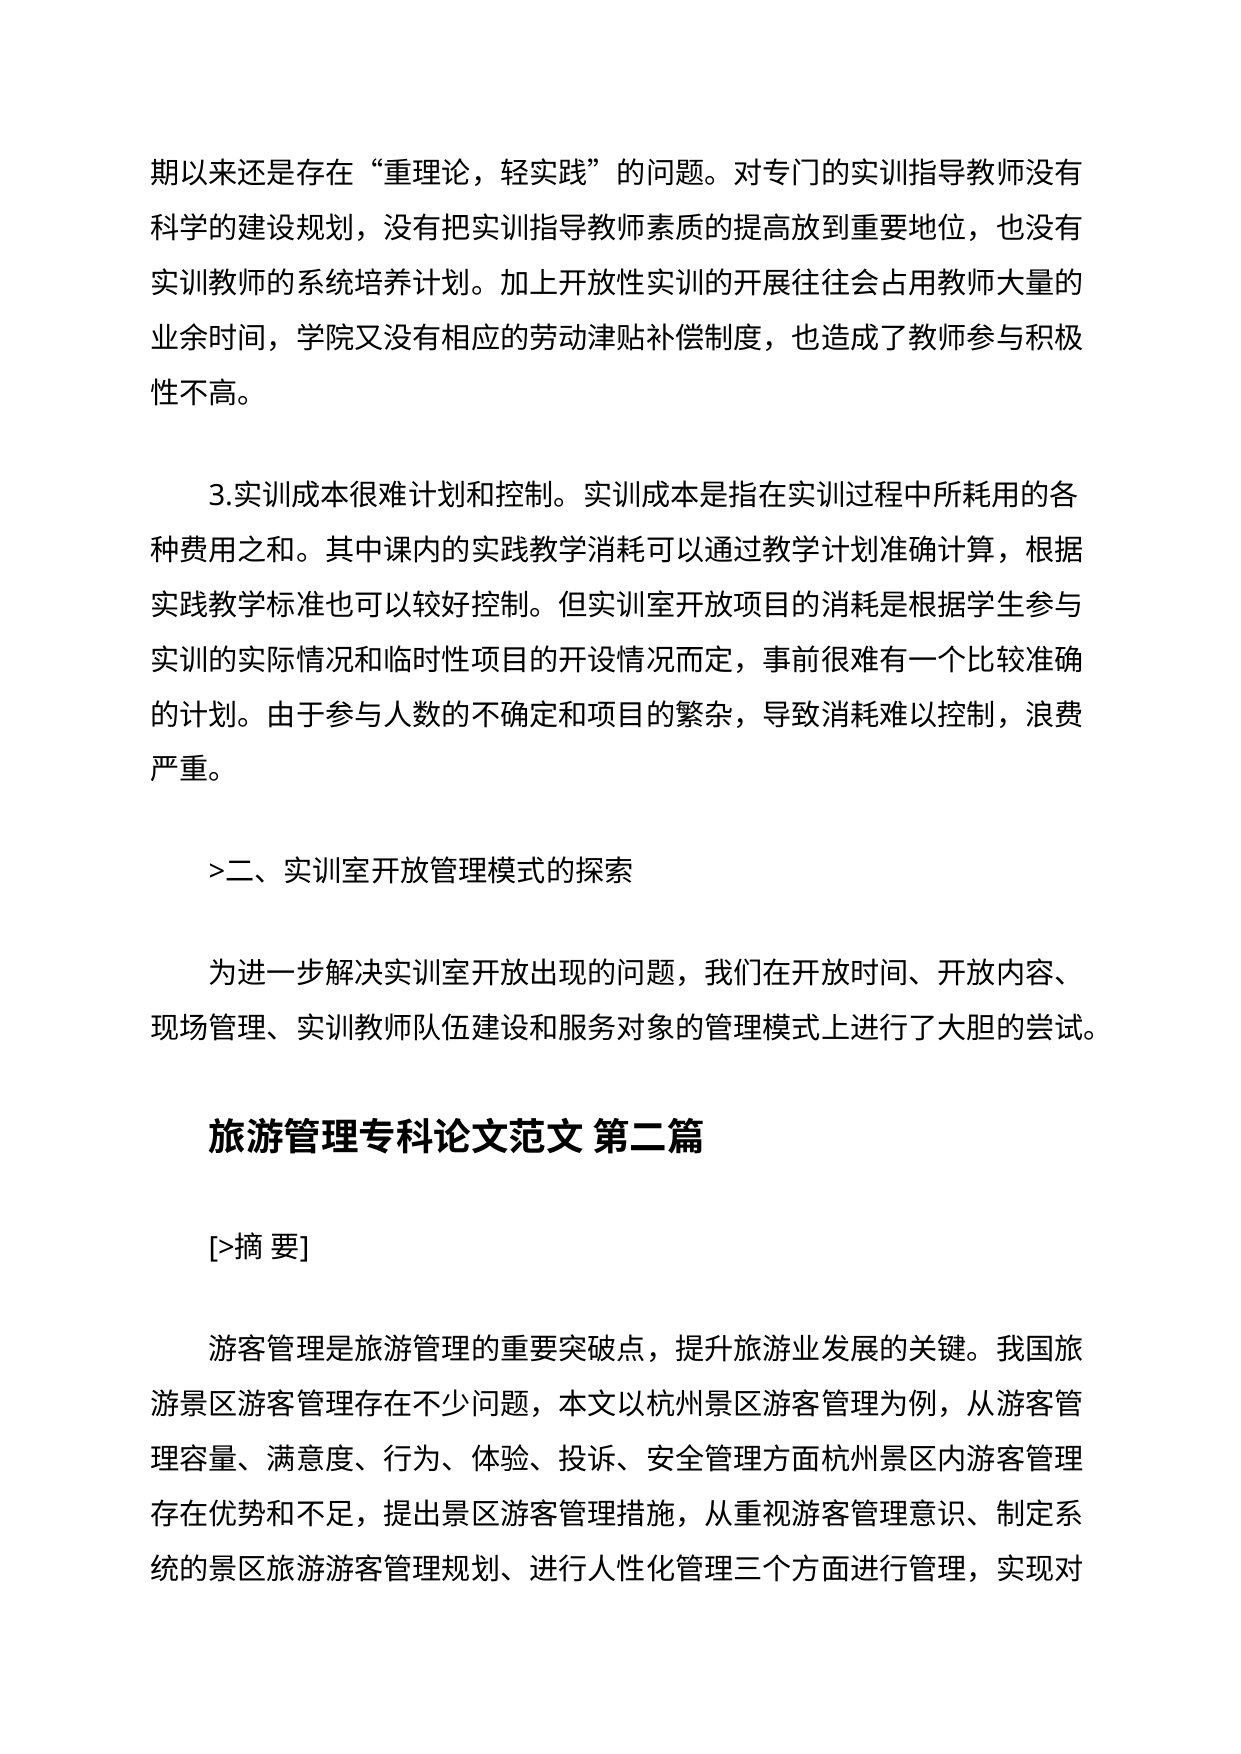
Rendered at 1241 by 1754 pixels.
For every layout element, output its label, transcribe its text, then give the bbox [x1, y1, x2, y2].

text [>摘 要] [150, 1224, 1090, 1266]
text >二、实训室开放管理模式的探索 [150, 848, 1090, 890]
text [150, 150, 1090, 412]
text 旅游管理专科论文范文 第二篇 [150, 1106, 1090, 1161]
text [150, 1326, 1090, 1588]
text 为进一步解决实训室开放出现的问题，我们在开放时间、开放内容、现场管理、实训教师队伍建设和服务对象的管理模式上进行了大胆的尝试。 [150, 950, 1090, 1047]
text 3.实训成本很难计划和控制。实训成本是指在实训过程中所耗用的各种费用之和。其中课内的实践教学消耗可以通过教学计划准确计算，根据实践教学标准也可以较好控制。但实训室开放项目的消耗是根据学生参与实训的实际情况和临时性项目的开设情况而定，事前很难有一个比较准确的计划。由于参与人数的不确定和项目的繁杂，导致消耗难以控制，浪费严重。 [150, 471, 1090, 788]
